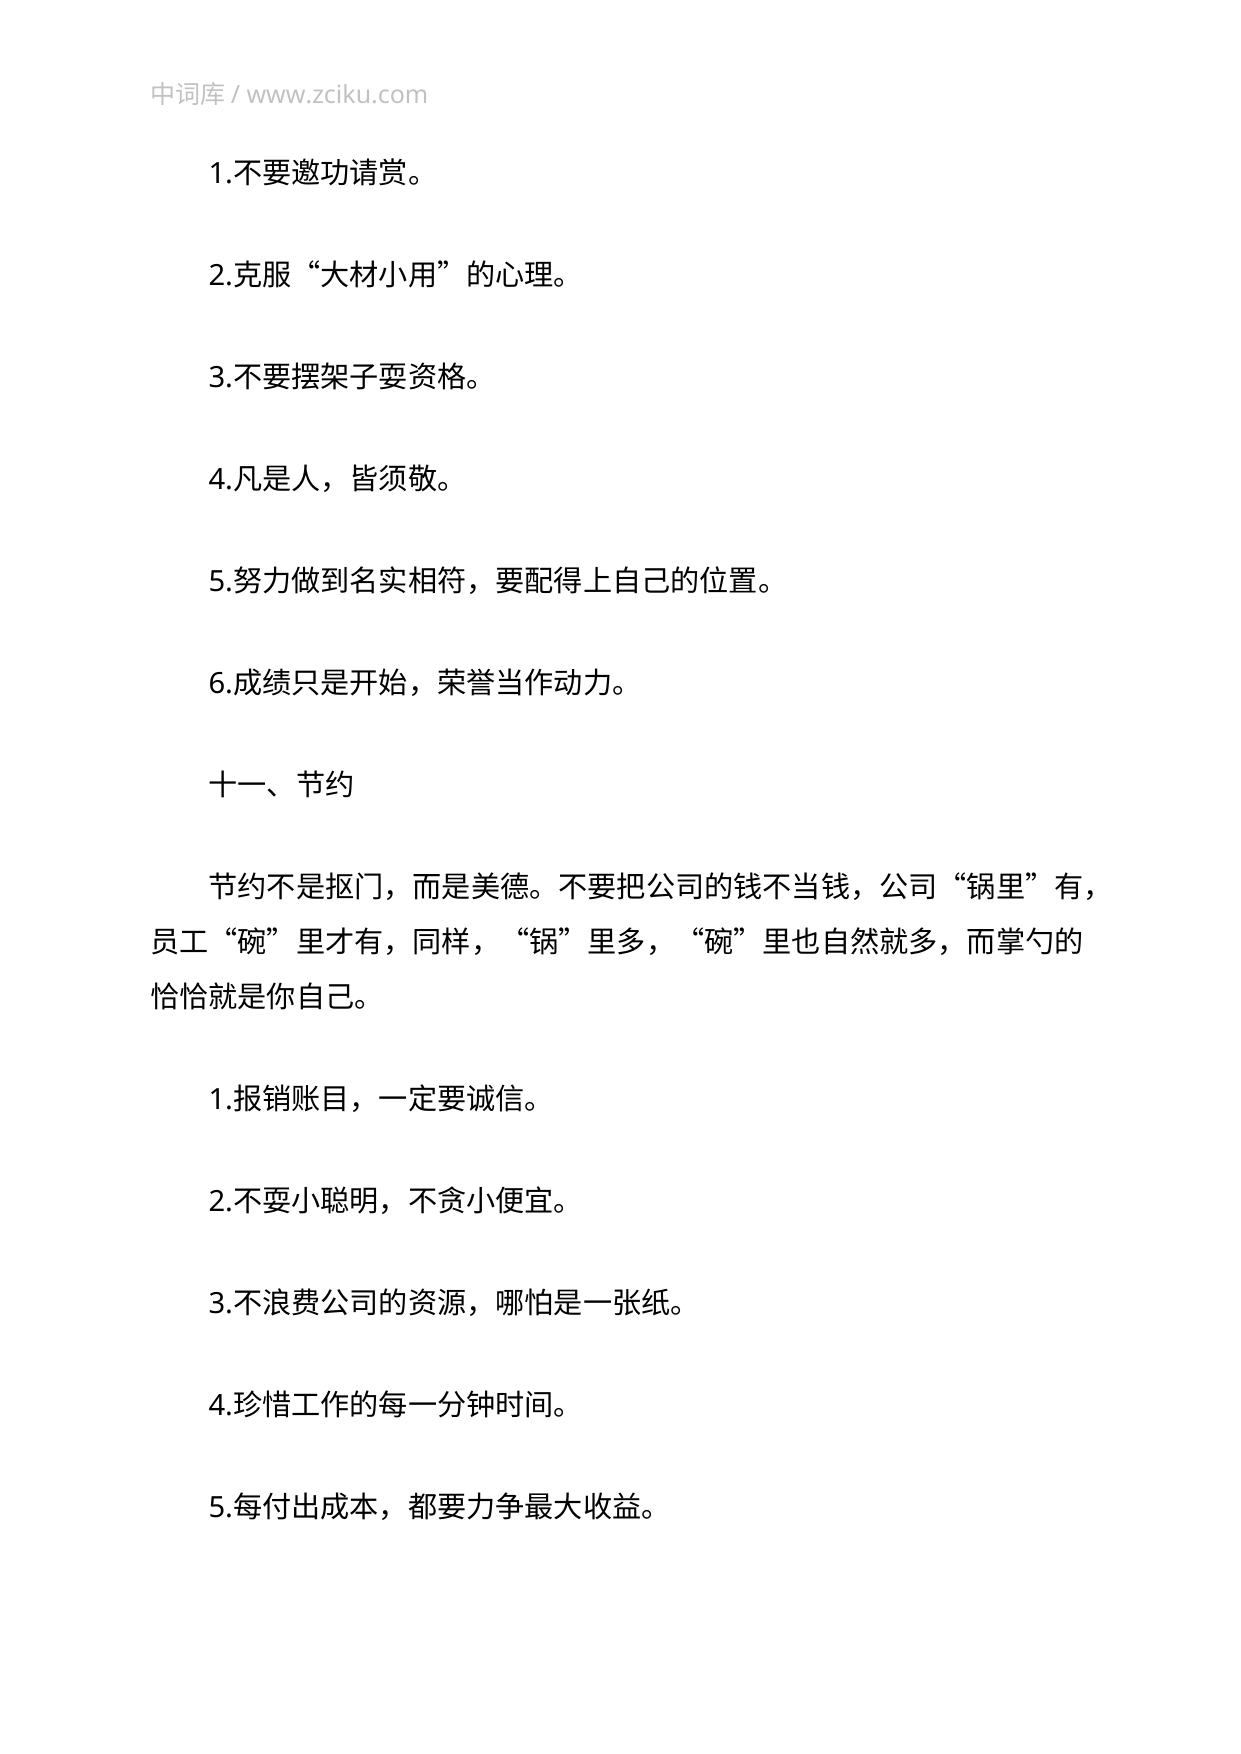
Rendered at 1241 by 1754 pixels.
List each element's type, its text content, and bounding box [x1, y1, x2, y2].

text 4.珍惜工作的每一分钟时间。 [150, 1381, 1090, 1423]
text 2.克服“大材小用”的心理。 [150, 252, 1090, 294]
text 十一、节约 [150, 762, 1090, 804]
text 1.不要邀功请赏。 [150, 150, 1090, 192]
text 6.成绩只是开始，荣誉当作动力。 [150, 660, 1090, 702]
text 5.努力做到名实相符，要配得上自己的位置。 [150, 558, 1090, 600]
text 3.不浪费公司的资源，哪怕是一张纸。 [150, 1279, 1090, 1322]
text 节约不是抠门，而是美德。不要把公司的钱不当钱，公司“锅里”有，员工“碗”里才有，同样，“锅”里多，“碗”里也自然就多，而掌勺的恰恰就是你自己。 [150, 864, 1090, 1016]
text 2.不耍小聪明，不贪小便宜。 [150, 1177, 1090, 1219]
text 4.凡是人，皆须敬。 [150, 456, 1090, 498]
text 3.不要摆架子耍资格。 [150, 354, 1090, 396]
text 5.每付出成本，都要力争最大收益。 [150, 1483, 1090, 1526]
text 1.报销账目，一定要诚信。 [150, 1075, 1090, 1118]
